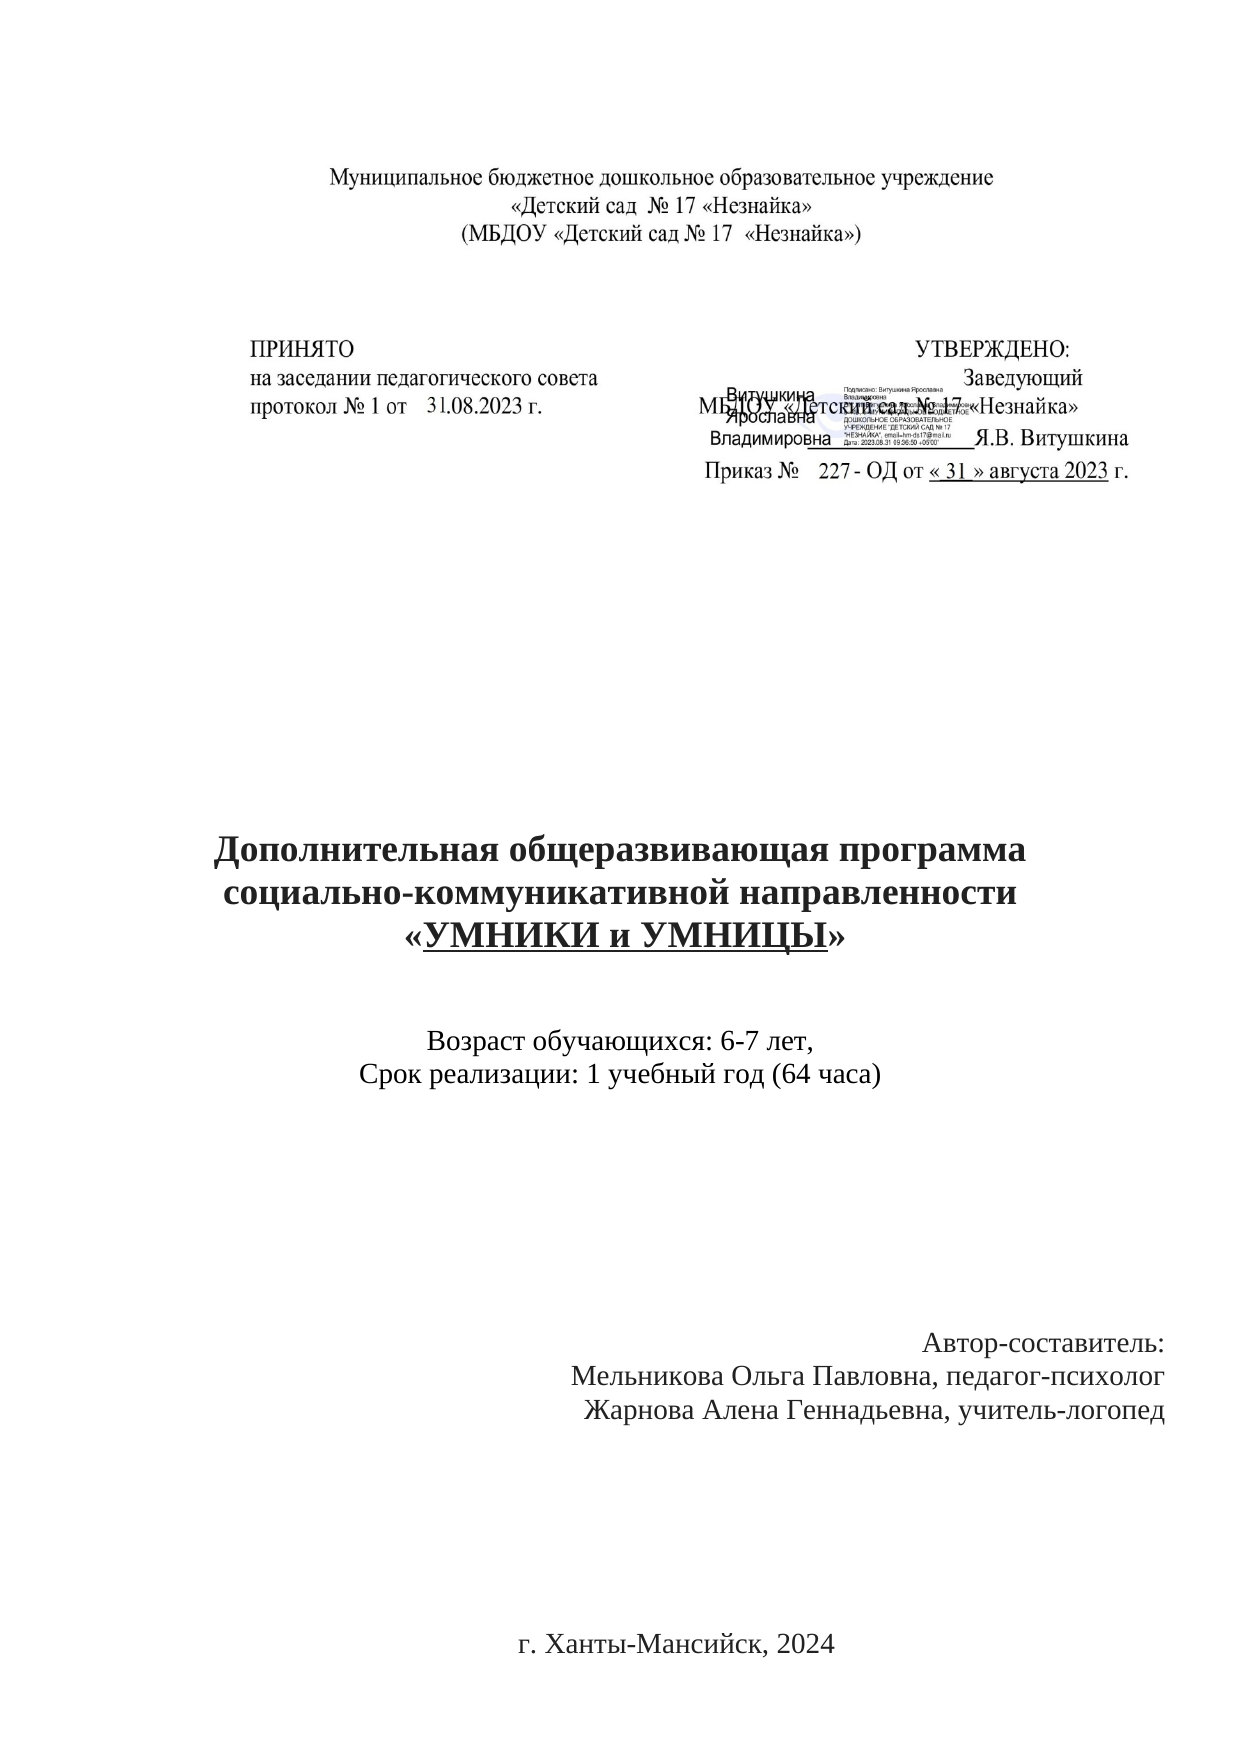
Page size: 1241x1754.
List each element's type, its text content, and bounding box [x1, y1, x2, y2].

text социально-коммуникативной направленности [75, 869, 1165, 913]
text Возраст обучающихся: 6-7 лет, [75, 1023, 1165, 1056]
text Мельникова Ольга Павловна, педагог-психолог [75, 1358, 1165, 1392]
text «УМНИКИ и УМНИЦЫ» [75, 913, 1165, 956]
text Автор-составитель: [75, 1325, 1165, 1358]
text Жарнова Алена Геннадьевна, учитель-логопед [75, 1392, 1165, 1425]
picture [75, 132, 1169, 582]
text Дополнительная общеразвивающая программа [75, 826, 1165, 869]
text г. Ханты-Мансийск, 2024 [187, 1627, 1165, 1660]
text Срок реализации: 1 учебный год (64 часа) [75, 1056, 1165, 1090]
